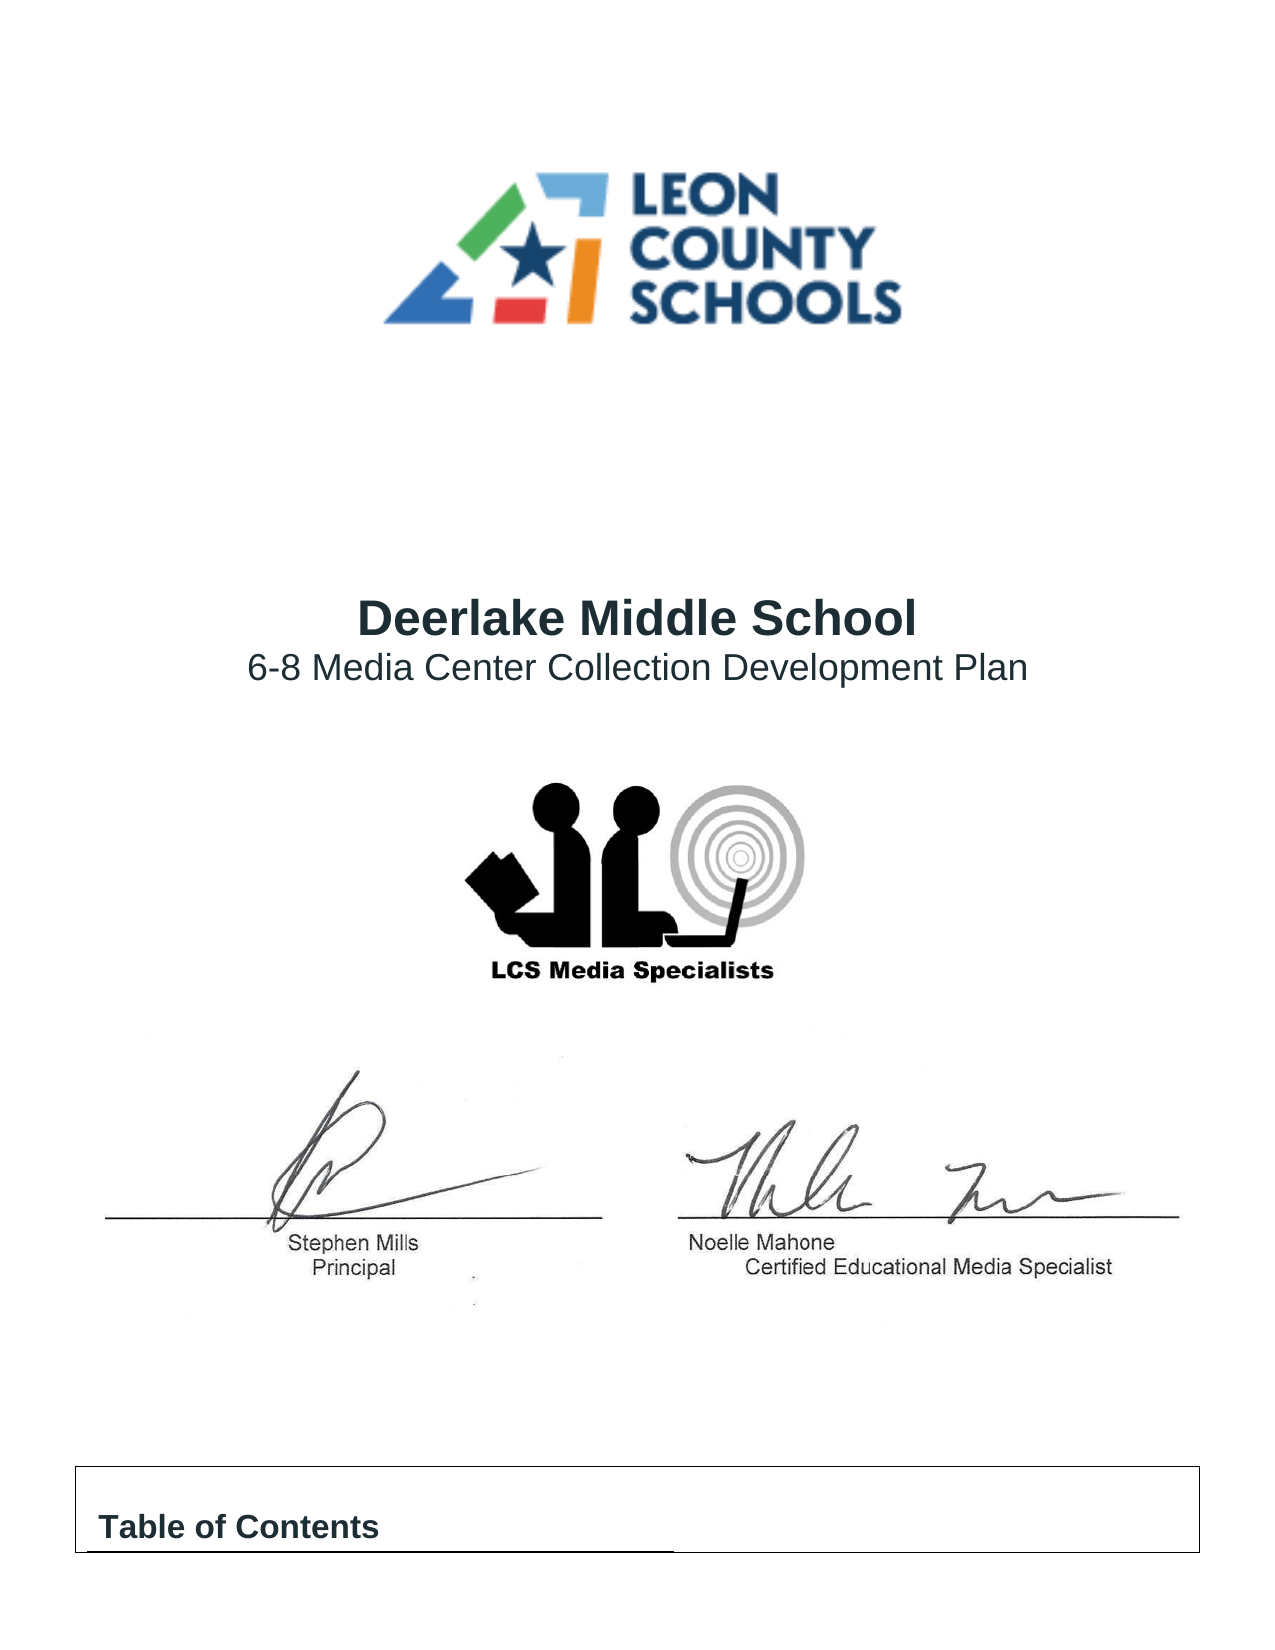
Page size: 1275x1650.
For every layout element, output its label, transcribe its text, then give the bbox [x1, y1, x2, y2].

title Deerlake Middle School [75, 588, 1200, 646]
picture [75, 1021, 1200, 1332]
picture [426, 772, 841, 1006]
title 6-8 Media Center Collection Development Plan [75, 646, 1200, 689]
table_header [76, 1467, 1199, 1552]
picture [382, 171, 904, 327]
